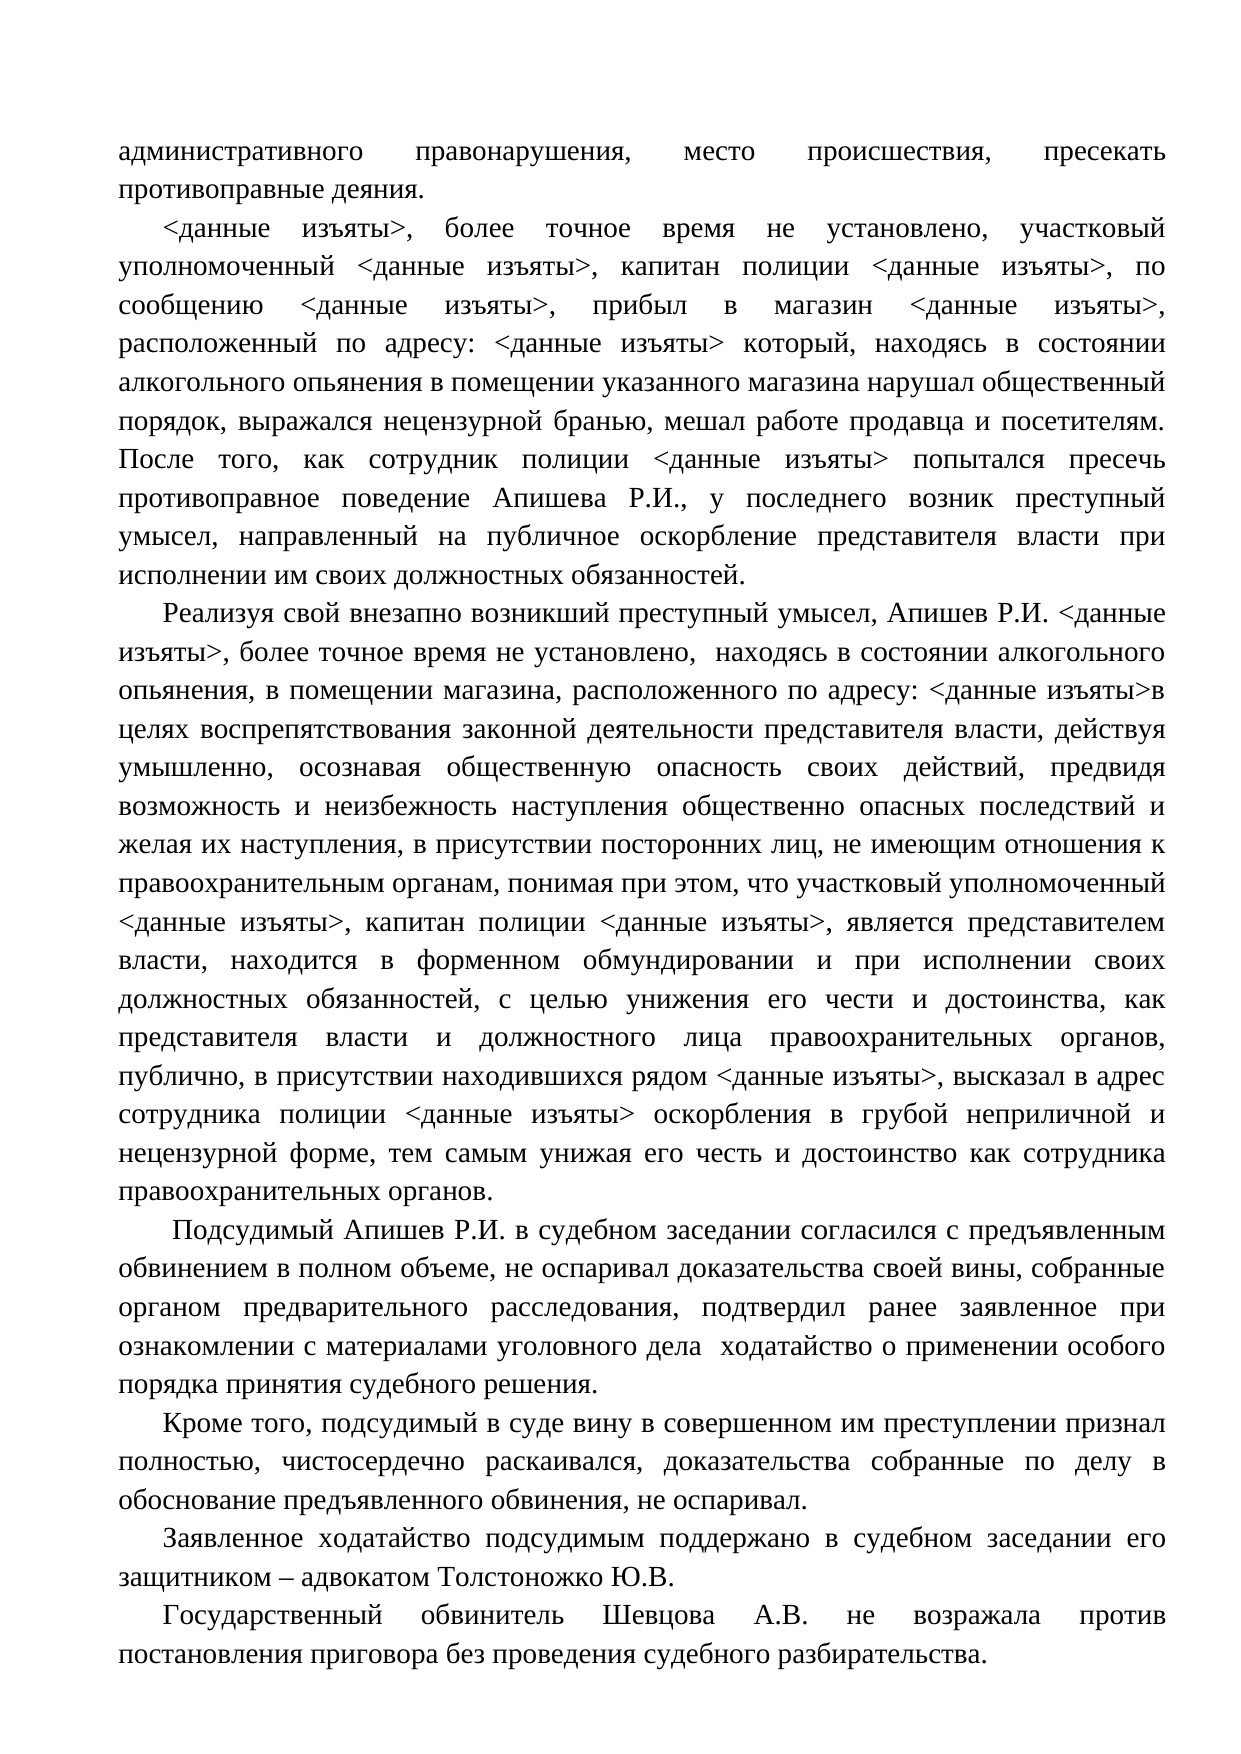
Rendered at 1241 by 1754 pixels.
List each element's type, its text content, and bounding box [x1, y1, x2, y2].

text Заявленное ходатайство подсудимым поддержано в судебном заседании его защитником – адвокатом Толстоножко Ю.В. [118, 1520, 1167, 1592]
text <данные изъяты>, более точное время не установлено, участковый уполномоченный <данные изъяты>, капитан полиции <данные изъяты>, по сообщению <данные изъяты>, прибыл в магазин <данные изъяты>, расположенный по адресу: <данные изъяты> который, находясь в состоянии алкогольного опьянения в помещении указанного магазина нарушал общественный порядок, выражался нецензурной бранью, мешал работе продавца и посетителям. После того, как сотрудник полиции <данные изъяты> попытался пресечь противоправное поведение Апишева Р.И., у последнего возник преступный умысел, направленный на публичное оскорбление представителя власти при исполнении им своих должностных обязанностей. [118, 210, 1167, 590]
text Подсудимый Апишев Р.И. в судебном заседании согласился с предъявленным обвинением в полном объеме, не оспаривал доказательства своей вины, собранные органом предварительного расследования, подтвердил ранее заявленное при ознакомлении с материалами уголовного дела ходатайство о применении особого порядка принятия судебного решения. [118, 1212, 1167, 1400]
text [118, 133, 1167, 205]
text Государственный обвинитель Шевцова А.В. не возражала против постановления приговора без проведения судебного разбирательства. [118, 1597, 1167, 1669]
text Реализуя свой внезапно возникший преступный умысел, Апишев Р.И. <данные изъяты>, более точное время не установлено, находясь в состоянии алкогольного опьянения, в помещении магазина, расположенного по адресу: <данные изъяты>в целях воспрепятствования законной деятельности представителя власти, действуя умышленно, осознавая общественную опасность своих действий, предвидя возможность и неизбежность наступления общественно опасных последствий и желая их наступления, в присутствии посторонних лиц, не имеющим отношения к правоохранительным органам, понимая при этом, что участковый уполномоченный <данные изъяты>, капитан полиции <данные изъяты>, является представителем власти, находится в форменном обмундировании и при исполнении своих должностных обязанностей, с целью унижения его чести и достоинства, как представителя власти и должностного лица правоохранительных органов, публично, в присутствии находившихся рядом <данные изъяты>, высказал в адрес сотрудника полиции <данные изъяты> оскорбления в грубой неприличной и нецензурной форме, тем самым унижая его честь и достоинство как сотрудника правоохранительных органов. [118, 595, 1167, 1207]
text Кроме того, подсудимый в суде вину в совершенном им преступлении признал полностью, чистосердечно раскаивался, доказательства собранные по делу в обоснование предъявленного обвинения, не оспаривал. [118, 1405, 1167, 1515]
